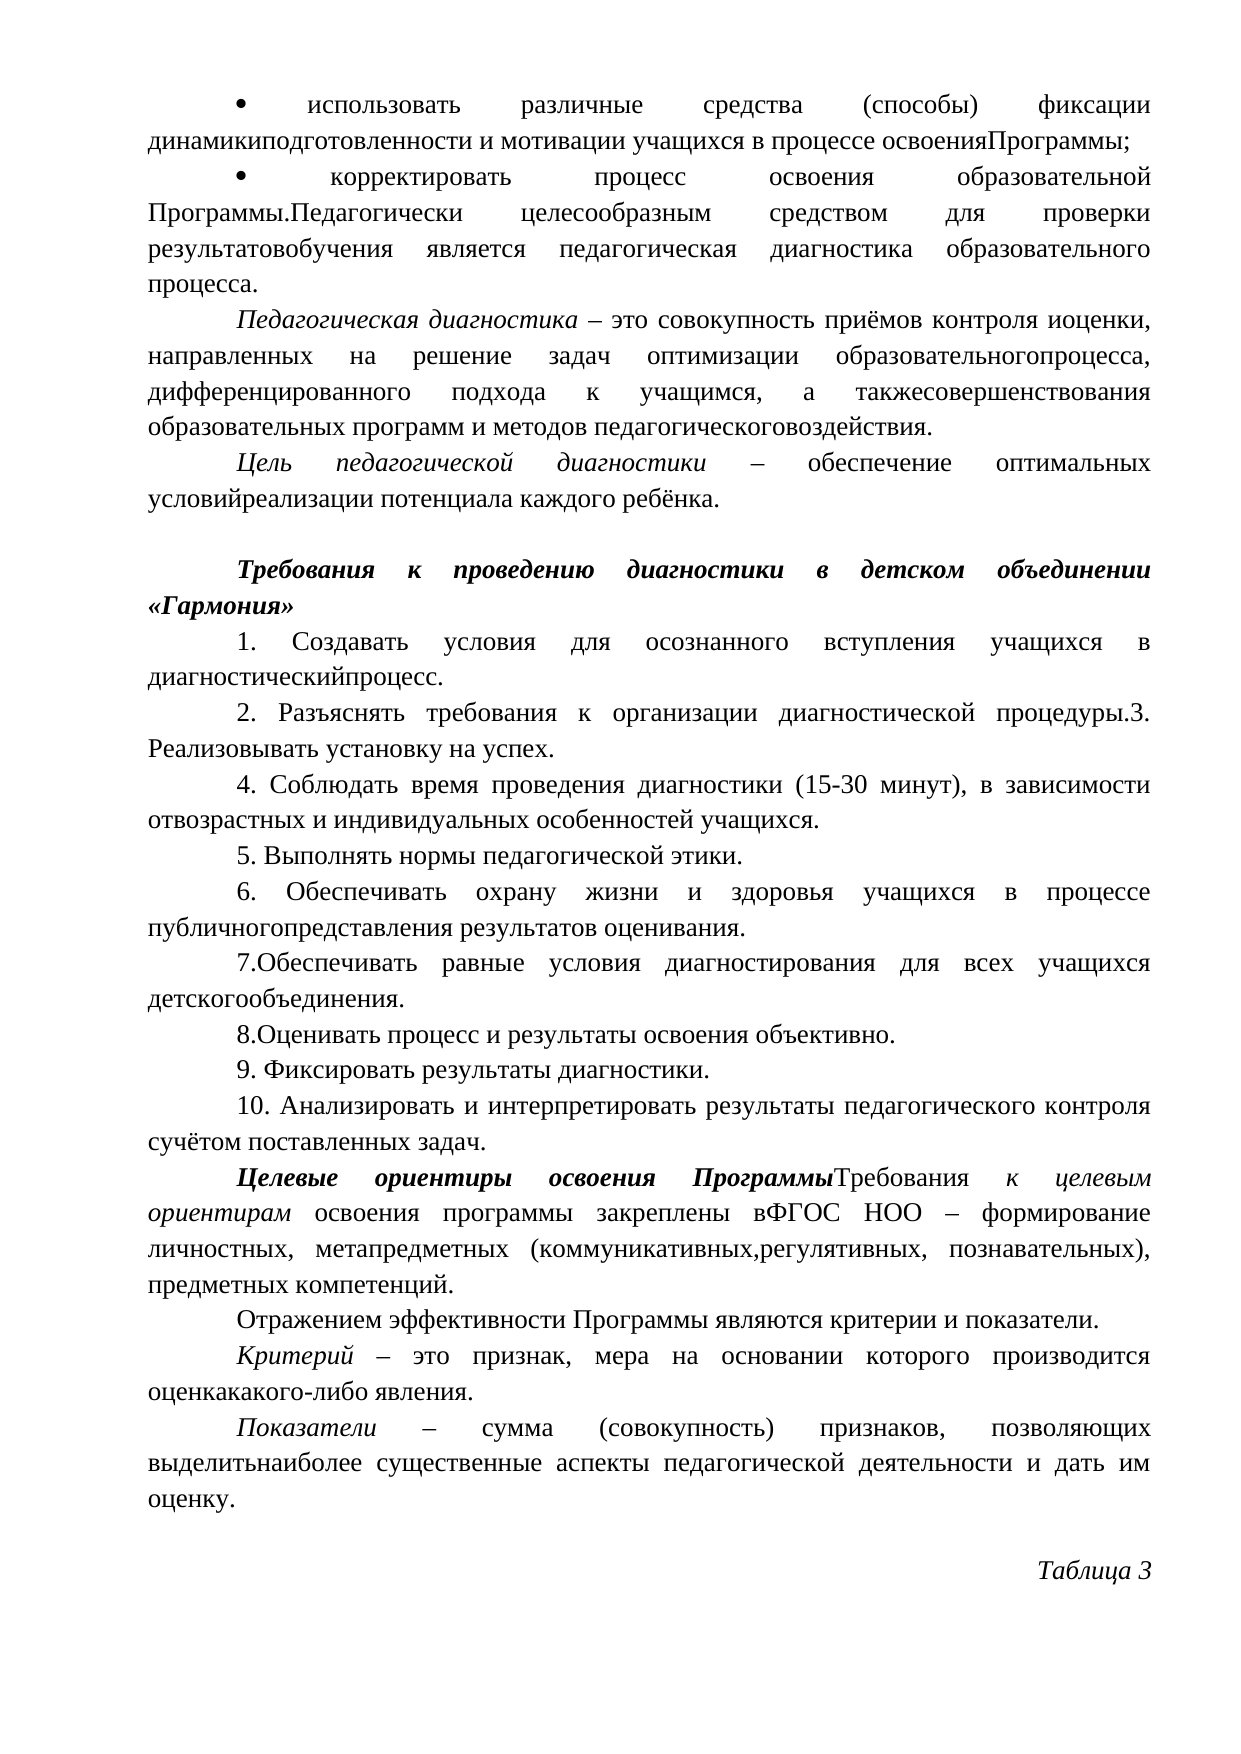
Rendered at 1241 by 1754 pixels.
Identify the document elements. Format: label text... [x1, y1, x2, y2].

text Целевые ориентиры освоения ПрограммыТребования к целевым ориентирам освоения программы закреплены вФГОС НОО – формирование личностных, метапредметных (коммуникативных,регулятивных, познавательных), предметных компетенций. [148, 1161, 1152, 1299]
text Цель педагогической диагностики – обеспечение оптимальных условийреализации потенциала каждого ребёнка. [148, 446, 1152, 513]
text Критерий – это признак, мера на основании которого производится оценкакакого-либо явления. [148, 1339, 1152, 1406]
text 5. Выполнять нормы педагогической этики. [148, 839, 1152, 870]
text корректировать процесс освоения образовательной Программы.Педагогически целесообразным средством для проверки результатовобучения является педагогическая диагностика образовательного процесса. [148, 160, 1152, 299]
text 7.Обеспечивать равные условия диагностирования для всех учащихся детскогообъединения. [148, 946, 1152, 1013]
text 10. Анализировать и интерпретировать результаты педагогического контроля сучётом поставленных задач. [148, 1089, 1152, 1156]
text 2. Разъяснять требования к организации диагностической процедуры.3. Реализовывать установку на успех. [148, 696, 1152, 763]
text 6. Обеспечивать охрану жизни и здоровья учащихся в процессе публичногопредставления результатов оценивания. [148, 875, 1152, 942]
text 8.Оценивать процесс и результаты освоения объективно. [148, 1018, 1152, 1049]
text Педагогическая диагностика – это совокупность приёмов контроля иоценки, направленных на решение задач оптимизации образовательногопроцесса, дифференцированного подхода к учащимся, а такжесовершенствования образовательных программ и методов педагогическоговоздействия. [148, 303, 1152, 442]
text Отражением эффективности Программы являются критерии и показатели. [148, 1304, 1152, 1335]
text 1. Создавать условия для осознанного вступления учащихся в диагностическийпроцесс. [148, 625, 1152, 692]
text 4. Соблюдать время проведения диагностики (15-30 минут), в зависимости отвозрастных и индивидуальных особенностей учащихся. [148, 768, 1152, 834]
text Таблица 3 [148, 1554, 1152, 1585]
text Показатели – сумма (совокупность) признаков, позволяющих выделитьнаиболее существенные аспекты педагогической деятельности и дать им оценку. [148, 1411, 1152, 1513]
text 9. Фиксировать результаты диагностики. [148, 1053, 1152, 1085]
text Требования к проведению диагностики в детском объединении «Гармония» [148, 553, 1152, 620]
text использовать различные средства (способы) фиксации динамикиподготовленности и мотивации учащихся в процессе освоенияПрограммы; [148, 89, 1152, 156]
